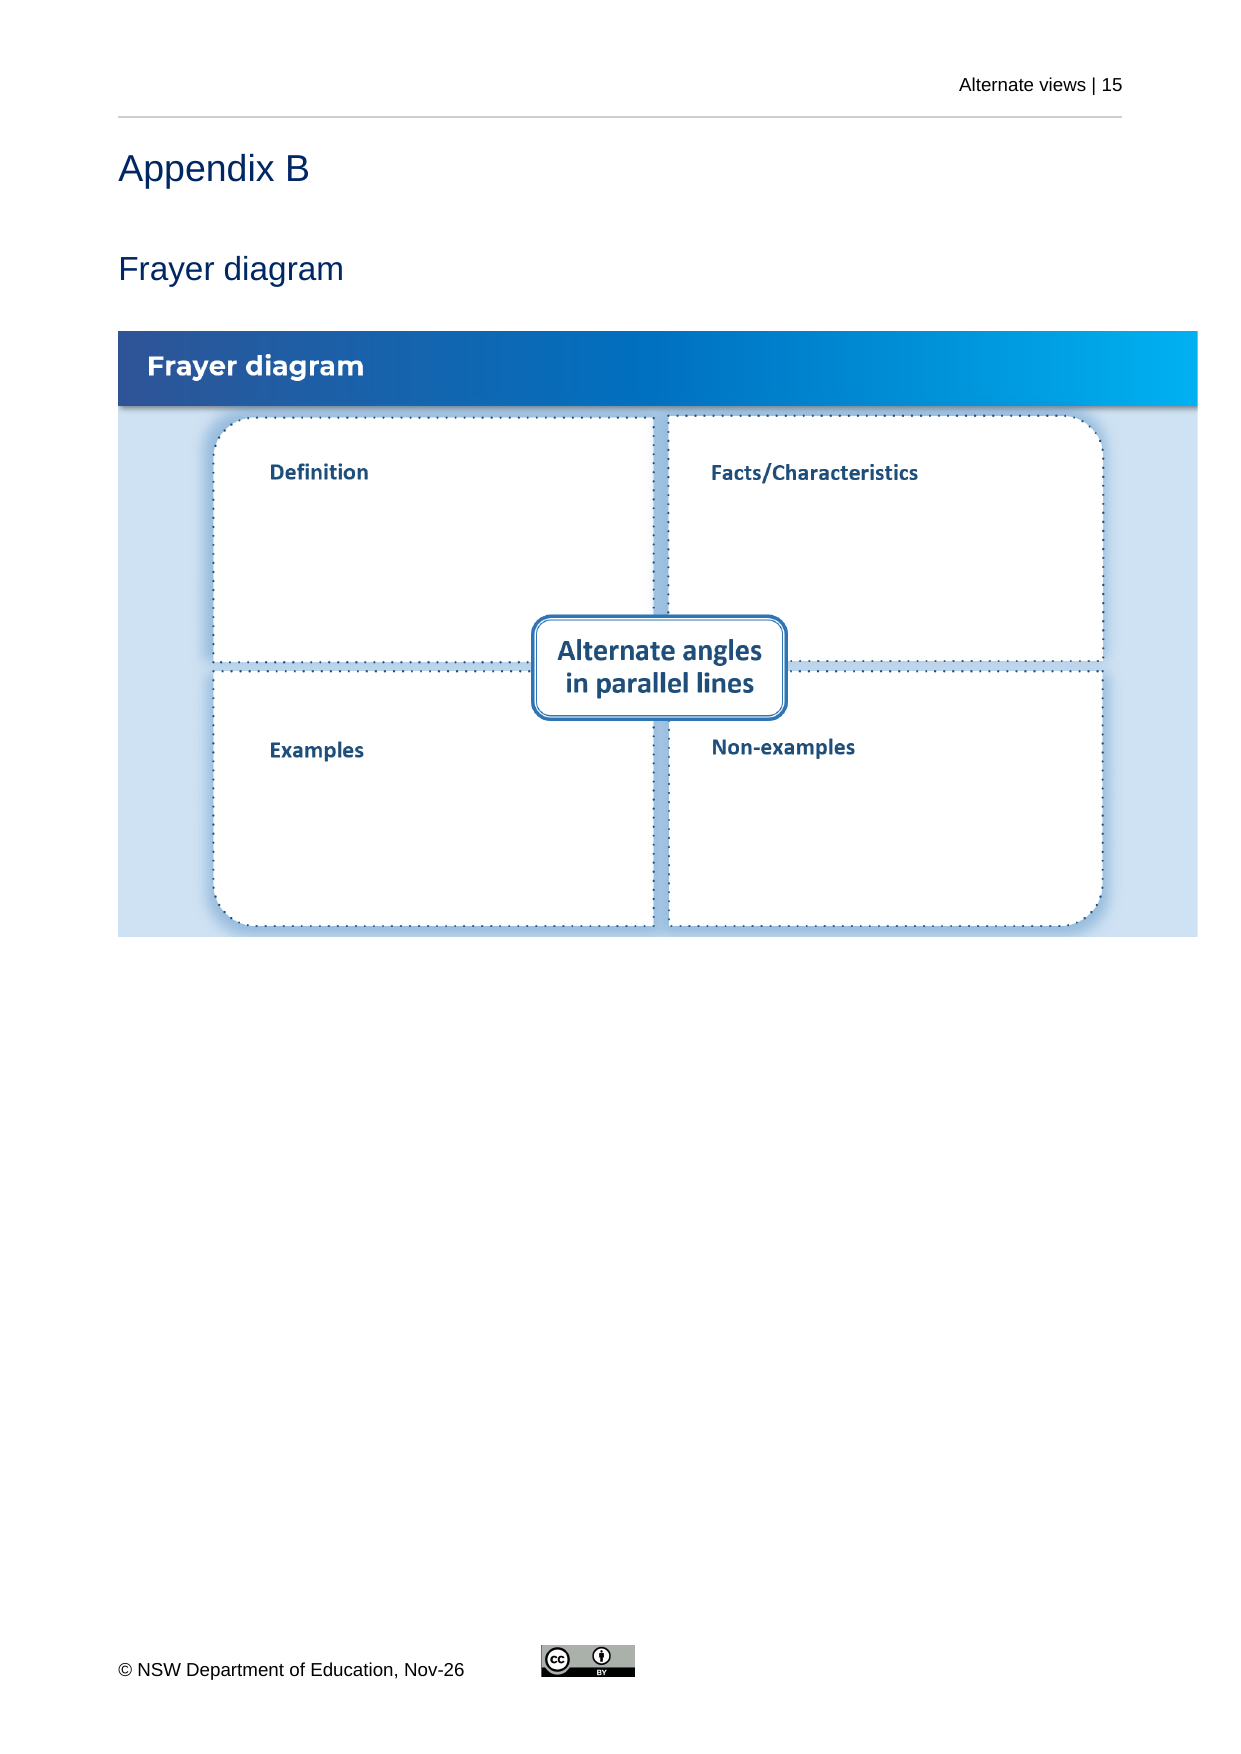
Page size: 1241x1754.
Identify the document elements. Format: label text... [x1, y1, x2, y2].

subtitle Appendix B [118, 147, 1122, 190]
picture [541, 1645, 635, 1677]
subtitle Frayer diagram [118, 249, 1122, 287]
picture [118, 331, 1198, 937]
